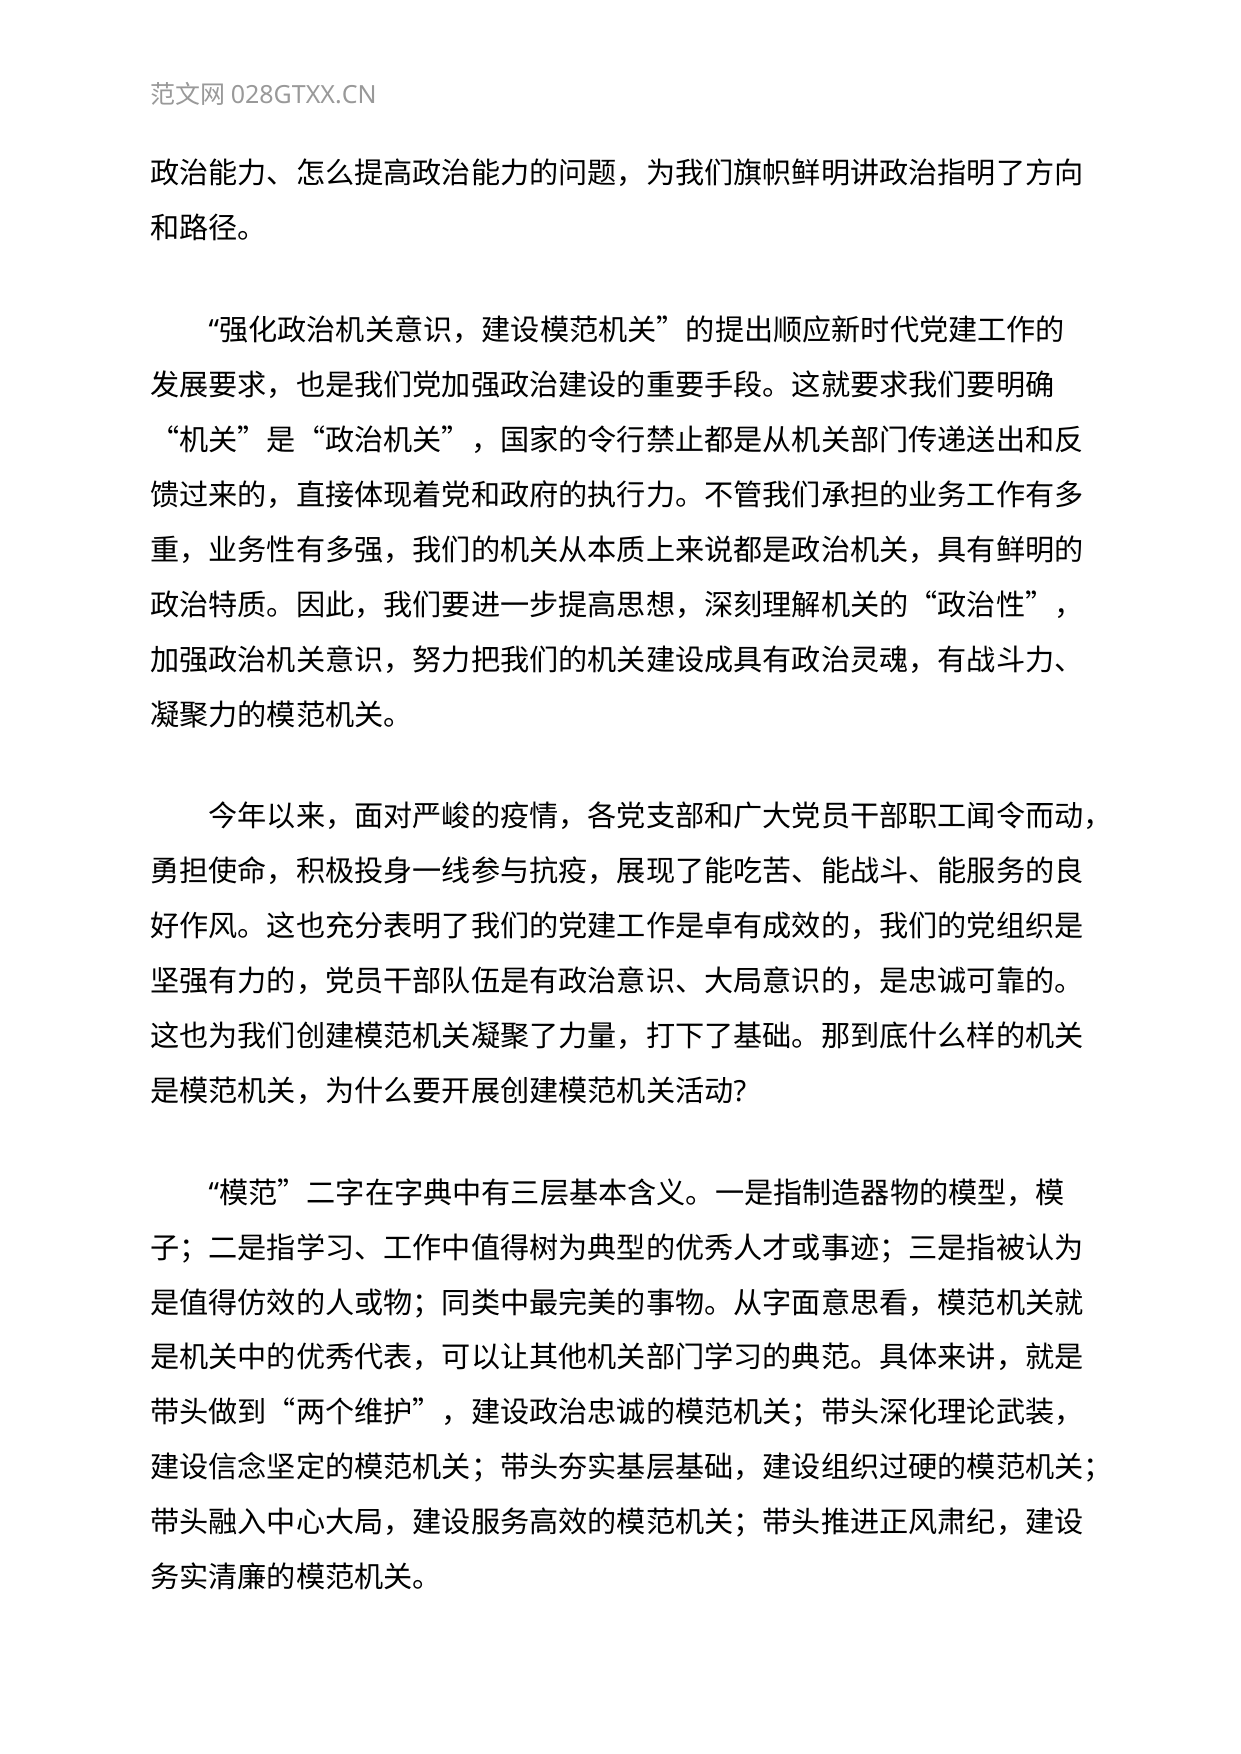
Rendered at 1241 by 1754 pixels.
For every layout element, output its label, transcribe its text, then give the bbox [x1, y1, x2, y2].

text 今年以来，面对严峻的疫情，各党支部和广大党员干部职工闻令而动，勇担使命，积极投身一线参与抗疫，展现了能吃苦、能战斗、能服务的良好作风。这也充分表明了我们的党建工作是卓有成效的，我们的党组织是坚强有力的，党员干部队伍是有政治意识、大局意识的，是忠诚可靠的。这也为我们创建模范机关凝聚了力量，打下了基础。那到底什么样的机关是模范机关，为什么要开展创建模范机关活动? [150, 793, 1090, 1110]
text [150, 150, 1090, 247]
text “模范”二字在字典中有三层基本含义。一是指制造器物的模型，模子；二是指学习、工作中值得树为典型的优秀人才或事迹；三是指被认为是值得仿效的人或物；同类中最完美的事物。从字面意思看，模范机关就是机关中的优秀代表，可以让其他机关部门学习的典范。具体来讲，就是带头做到“两个维护”，建设政治忠诚的模范机关；带头深化理论武装，建设信念坚定的模范机关；带头夯实基层基础，建设组织过硬的模范机关；带头融入中心大局，建设服务高效的模范机关；带头推进正风肃纪，建设务实清廉的模范机关。 [150, 1169, 1090, 1596]
text “强化政治机关意识，建设模范机关”的提出顺应新时代党建工作的发展要求，也是我们党加强政治建设的重要手段。这就要求我们要明确“机关”是“政治机关”，国家的令行禁止都是从机关部门传递送出和反馈过来的，直接体现着党和政府的执行力。不管我们承担的业务工作有多重，业务性有多强，我们的机关从本质上来说都是政治机关，具有鲜明的政治特质。因此，我们要进一步提高思想，深刻理解机关的“政治性”，加强政治机关意识，努力把我们的机关建设成具有政治灵魂，有战斗力、凝聚力的模范机关。 [150, 307, 1090, 733]
